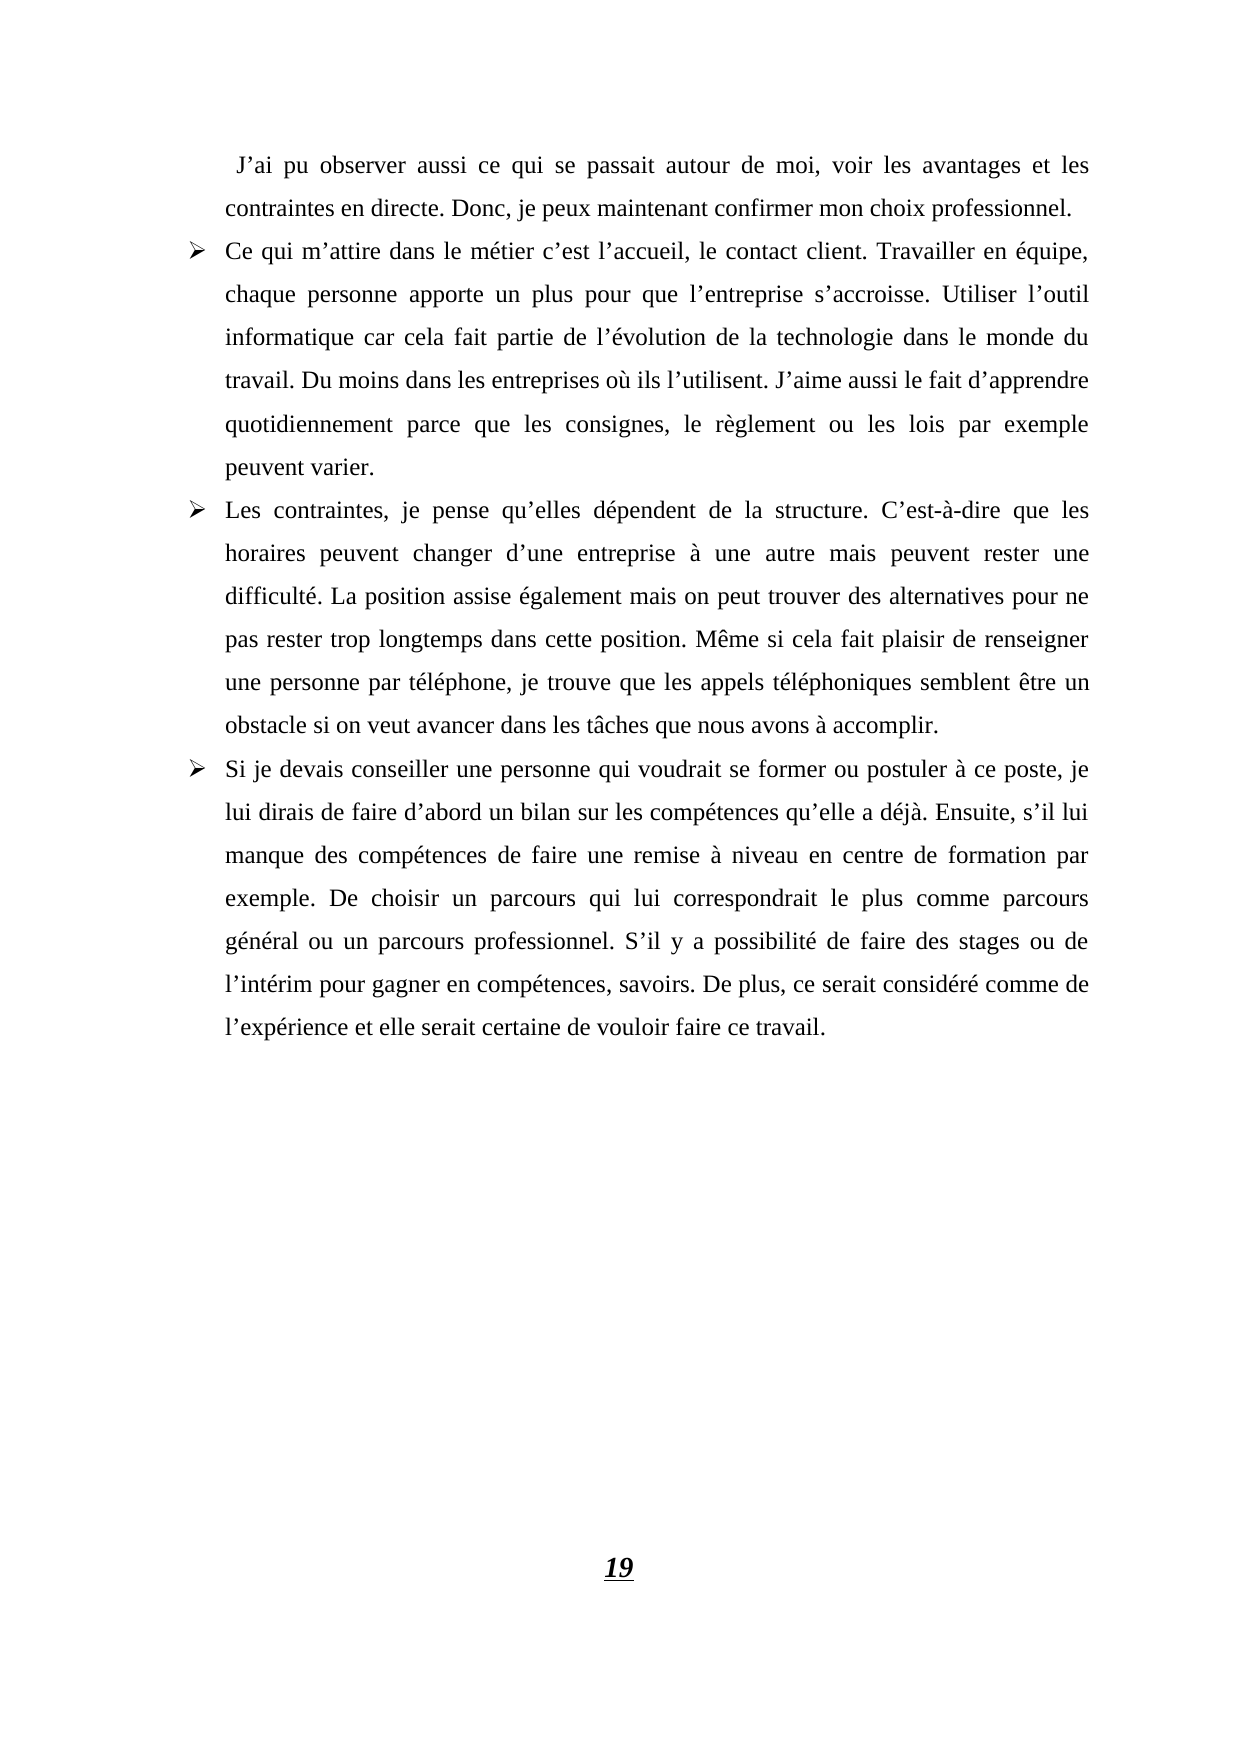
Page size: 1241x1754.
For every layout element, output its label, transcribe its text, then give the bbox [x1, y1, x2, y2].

list Les contraintes, je pense qu’elles dépendent de la structure. C’est-à-dire que les horaires peuvent changer d’une entreprise à une autre mais peuvent rester une difficulté. La position assise également mais on peut trouver des alternatives pour ne pas rester trop longtemps dans cette position. Même si cela fait plaisir de renseigner une personne par téléphone, je trouve que les appels téléphoniques semblent être un obstacle si on veut avancer dans les tâches que nous avons à accomplir. [187, 495, 1090, 739]
list Si je devais conseiller une personne qui voudrait se former ou postuler à ce poste, je lui dirais de faire d’abord un bilan sur les compétences qu’elle a déjà. Ensuite, s’il lui manque des compétences de faire une remise à niveau en centre de formation par exemple. De choisir un parcours qui lui correspondrait le plus comme parcours général ou un parcours professionnel. S’il y a possibilité de faire des stages ou de l’intérim pour gagner en compétences, savoirs. De plus, ce serait considéré comme de l’expérience et elle serait certaine de vouloir faire ce travail. [187, 754, 1090, 1041]
text 19 [150, 1551, 1090, 1584]
list J’ai pu observer aussi ce qui se passait autour de moi, voir les avantages et les contraintes en directe. Donc, je peux maintenant confirmer mon choix professionnel. [225, 150, 1090, 222]
list Ce qui m’attire dans le métier c’est l’accueil, le contact client. Travailler en équipe, chaque personne apporte un plus pour que l’entreprise s’accroisse. Utiliser l’outil informatique car cela fait partie de l’évolution de la technologie dans le monde du travail. Du moins dans les entreprises où ils l’utilisent. J’aime aussi le fait d’apprendre quotidiennement parce que les consignes, le règlement ou les lois par exemple peuvent varier. [187, 236, 1090, 481]
